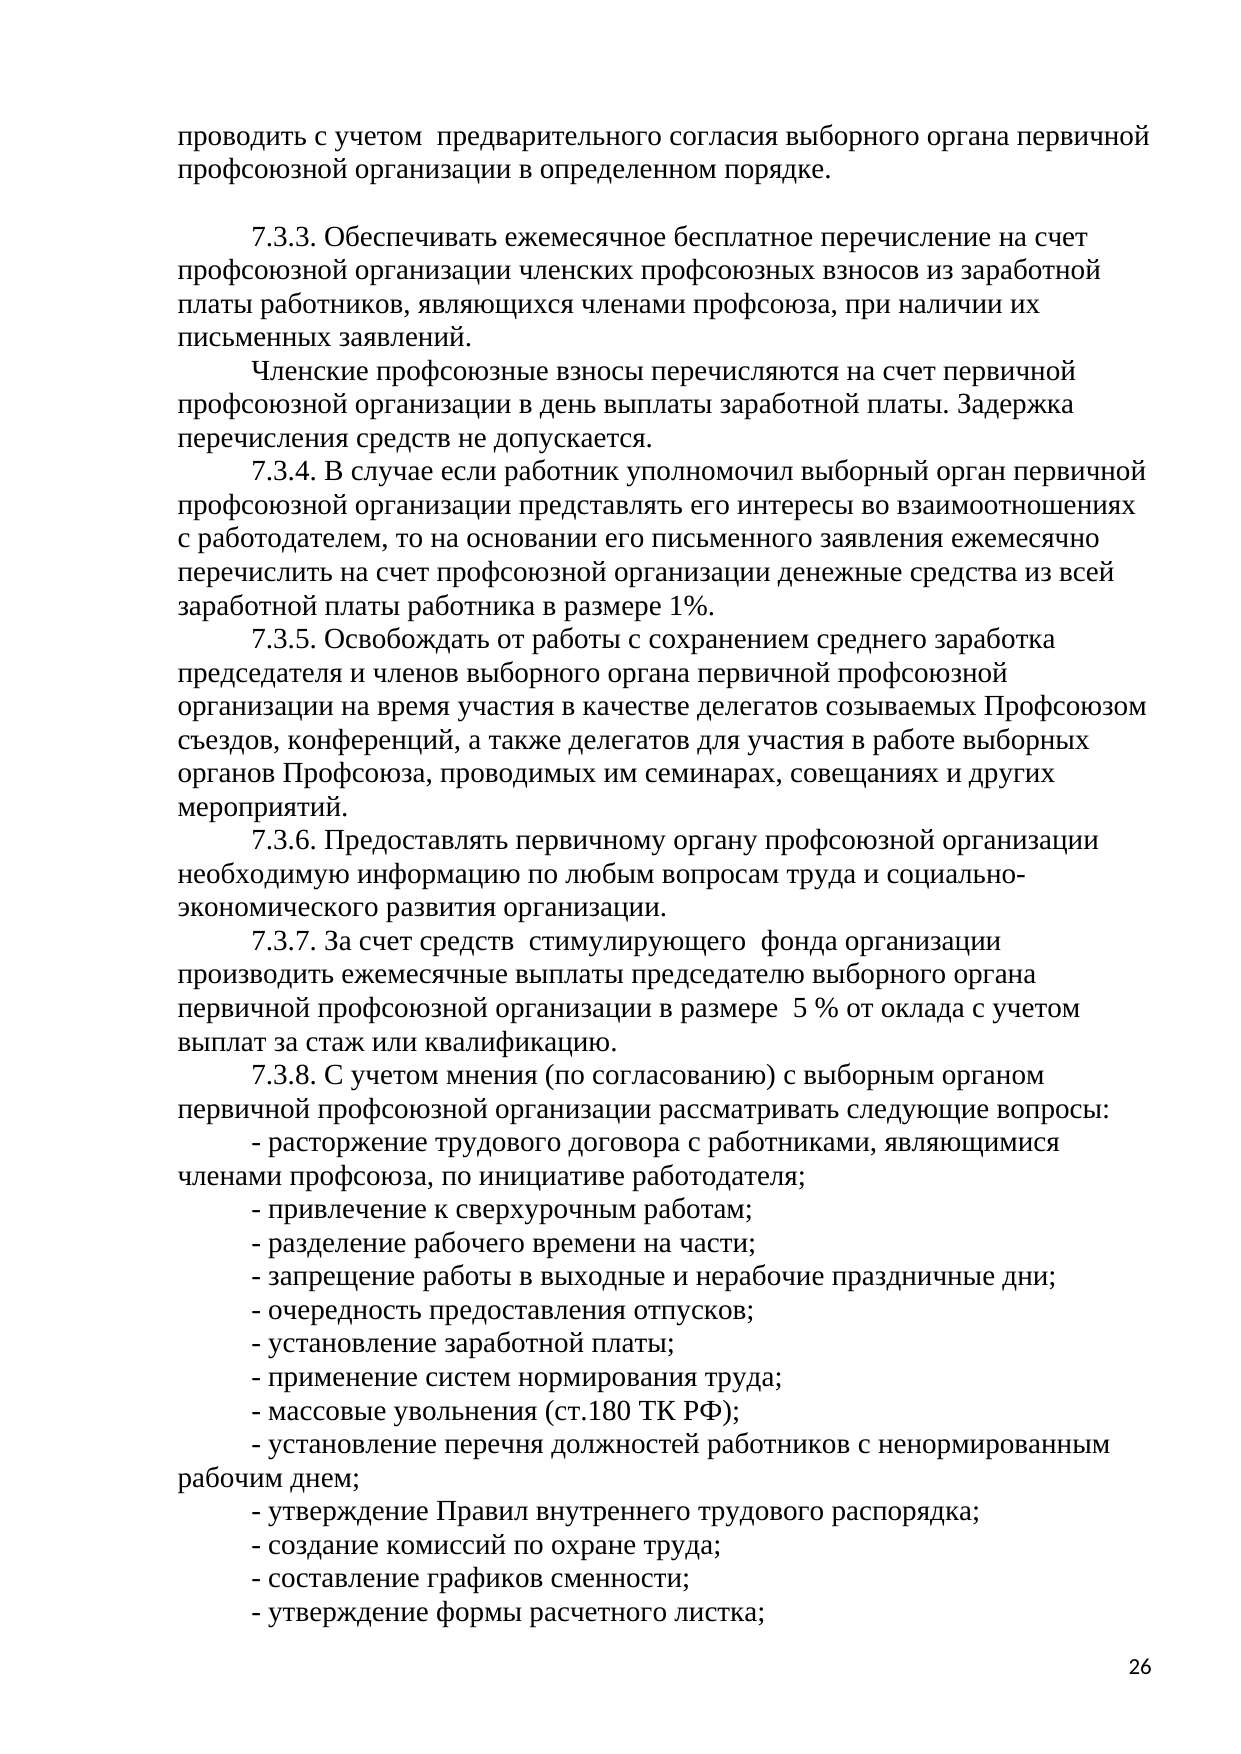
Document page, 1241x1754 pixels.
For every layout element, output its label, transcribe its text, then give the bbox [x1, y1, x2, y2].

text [177, 118, 1152, 185]
text 7.3.3. Обеспечивать ежемесячное бесплатное перечисление на счет профсоюзной организации членских профсоюзных взносов из заработной платы работников, являющихся членами профсоюза, при наличии их письменных заявлений. [177, 219, 1152, 353]
text - разделение рабочего времени на части; [177, 1225, 1152, 1258]
text 7.3.6. Предоставлять первичному органу профсоюзной организации необходимую информацию по любым вопросам труда и социально-экономического развития организации. [177, 822, 1152, 923]
text 7.3.4. В случае если работник уполномочил выборный орган первичной профсоюзной организации представлять его интересы во взаимоотношениях с работодателем, то на основании его письменного заявления ежемесячно перечислить на счет профсоюзной организации денежные средства из всей заработной платы работника в размере 1%. [177, 453, 1152, 621]
text - расторжение трудового договора с работниками, являющимися членами профсоюза, по инициативе работодателя; [177, 1124, 1152, 1191]
text - установление перечня должностей работников с ненормированным рабочим днем; [177, 1426, 1152, 1493]
text 7.3.5. Освобождать от работы с сохранением среднего заработка председателя и членов выборного органа первичной профсоюзной организации на время участия в качестве делегатов созываемых Профсоюзом съездов, конференций, а также делегатов для участия в работе выборных органов Профсоюза, проводимых им семинарах, совещаниях и других мероприятий. [177, 621, 1152, 822]
text - применение систем нормирования труда; [177, 1359, 1152, 1393]
text - утверждение формы расчетного листка; [177, 1594, 1152, 1627]
text 7.3.7. За счет средств стимулирующего фонда организации производить ежемесячные выплаты председателю выборного органа первичной профсоюзной организации в размере 5 % от оклада с учетом выплат за стаж или квалификацию. [177, 923, 1152, 1057]
text - утверждение Правил внутреннего трудового распорядка; [177, 1493, 1152, 1527]
text 7.3.8. С учетом мнения (по согласованию) с выборным органом первичной профсоюзной организации рассматривать следующие вопросы: [177, 1057, 1152, 1124]
text - массовые увольнения (ст.180 ТК РФ); [177, 1393, 1152, 1426]
text - создание комиссий по охране труда; [177, 1527, 1152, 1560]
text - очередность предоставления отпусков; [177, 1292, 1152, 1326]
text - привлечение к сверхурочным работам; [177, 1191, 1152, 1225]
text - установление заработной платы; [177, 1326, 1152, 1359]
text - запрещение работы в выходные и нерабочие праздничные дни; [177, 1258, 1152, 1292]
text - составление графиков сменности; [177, 1560, 1152, 1594]
text Членские профсоюзные взносы перечисляются на счет первичной профсоюзной организации в день выплаты заработной платы. Задержка перечисления средств не допускается. [177, 353, 1152, 453]
